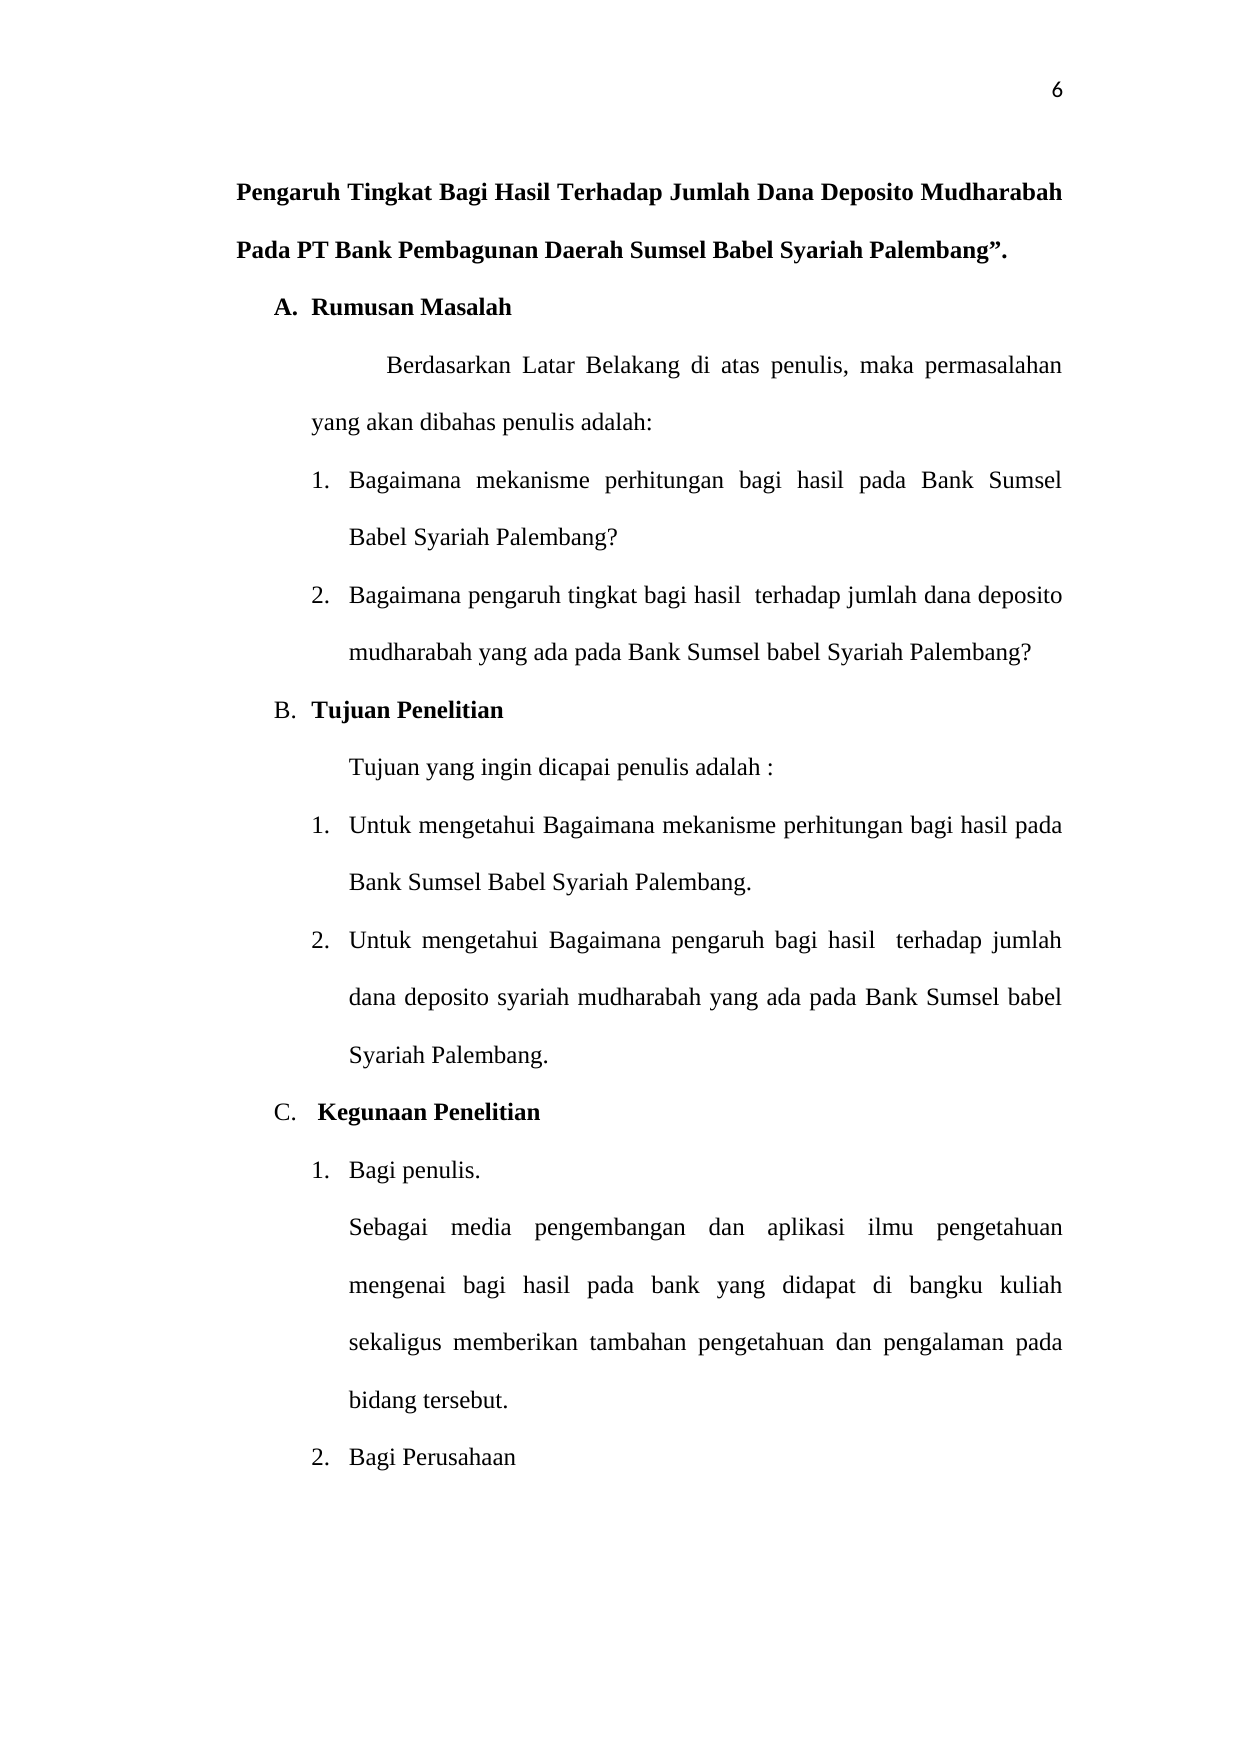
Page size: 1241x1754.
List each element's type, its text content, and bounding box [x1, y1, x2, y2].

list Bagaimana pengaruh tingkat bagi hasil terhadap jumlah dana deposito mudharabah yang ada pada Bank Sumsel babel Syariah Palembang? [311, 580, 1063, 666]
list Untuk mengetahui Bagaimana pengaruh bagi hasil terhadap jumlah dana deposito syariah mudharabah yang ada pada Bank Sumsel babel Syariah Palembang. [311, 925, 1063, 1068]
list Tujuan Penelitian [274, 695, 1063, 723]
list Bagi penulis. [311, 1155, 1063, 1183]
text Berdasarkan Latar Belakang di atas penulis, maka permasalahan yang akan dibahas penulis adalah: [311, 350, 1063, 436]
text Sebagai media pengembangan dan aplikasi ilmu pengetahuan mengenai bagi hasil pada bank yang didapat di bangku kuliah sekaligus memberikan tambahan pengetahuan dan pengalaman pada bidang tersebut. [349, 1212, 1063, 1413]
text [236, 177, 1063, 263]
list Bagaimana mekanisme perhitungan bagi hasil pada Bank Sumsel Babel Syariah Palembang? [311, 465, 1063, 551]
list Bagi Perusahaan [311, 1442, 1063, 1471]
list Rumusan Masalah [274, 292, 1063, 321]
list Untuk mengetahui Bagaimana mekanisme perhitungan bagi hasil pada Bank Sumsel Babel Syariah Palembang. [311, 810, 1063, 896]
text Tujuan yang ingin dicapai penulis adalah : [311, 752, 1063, 781]
list Kegunaan Penelitian [274, 1097, 1063, 1126]
